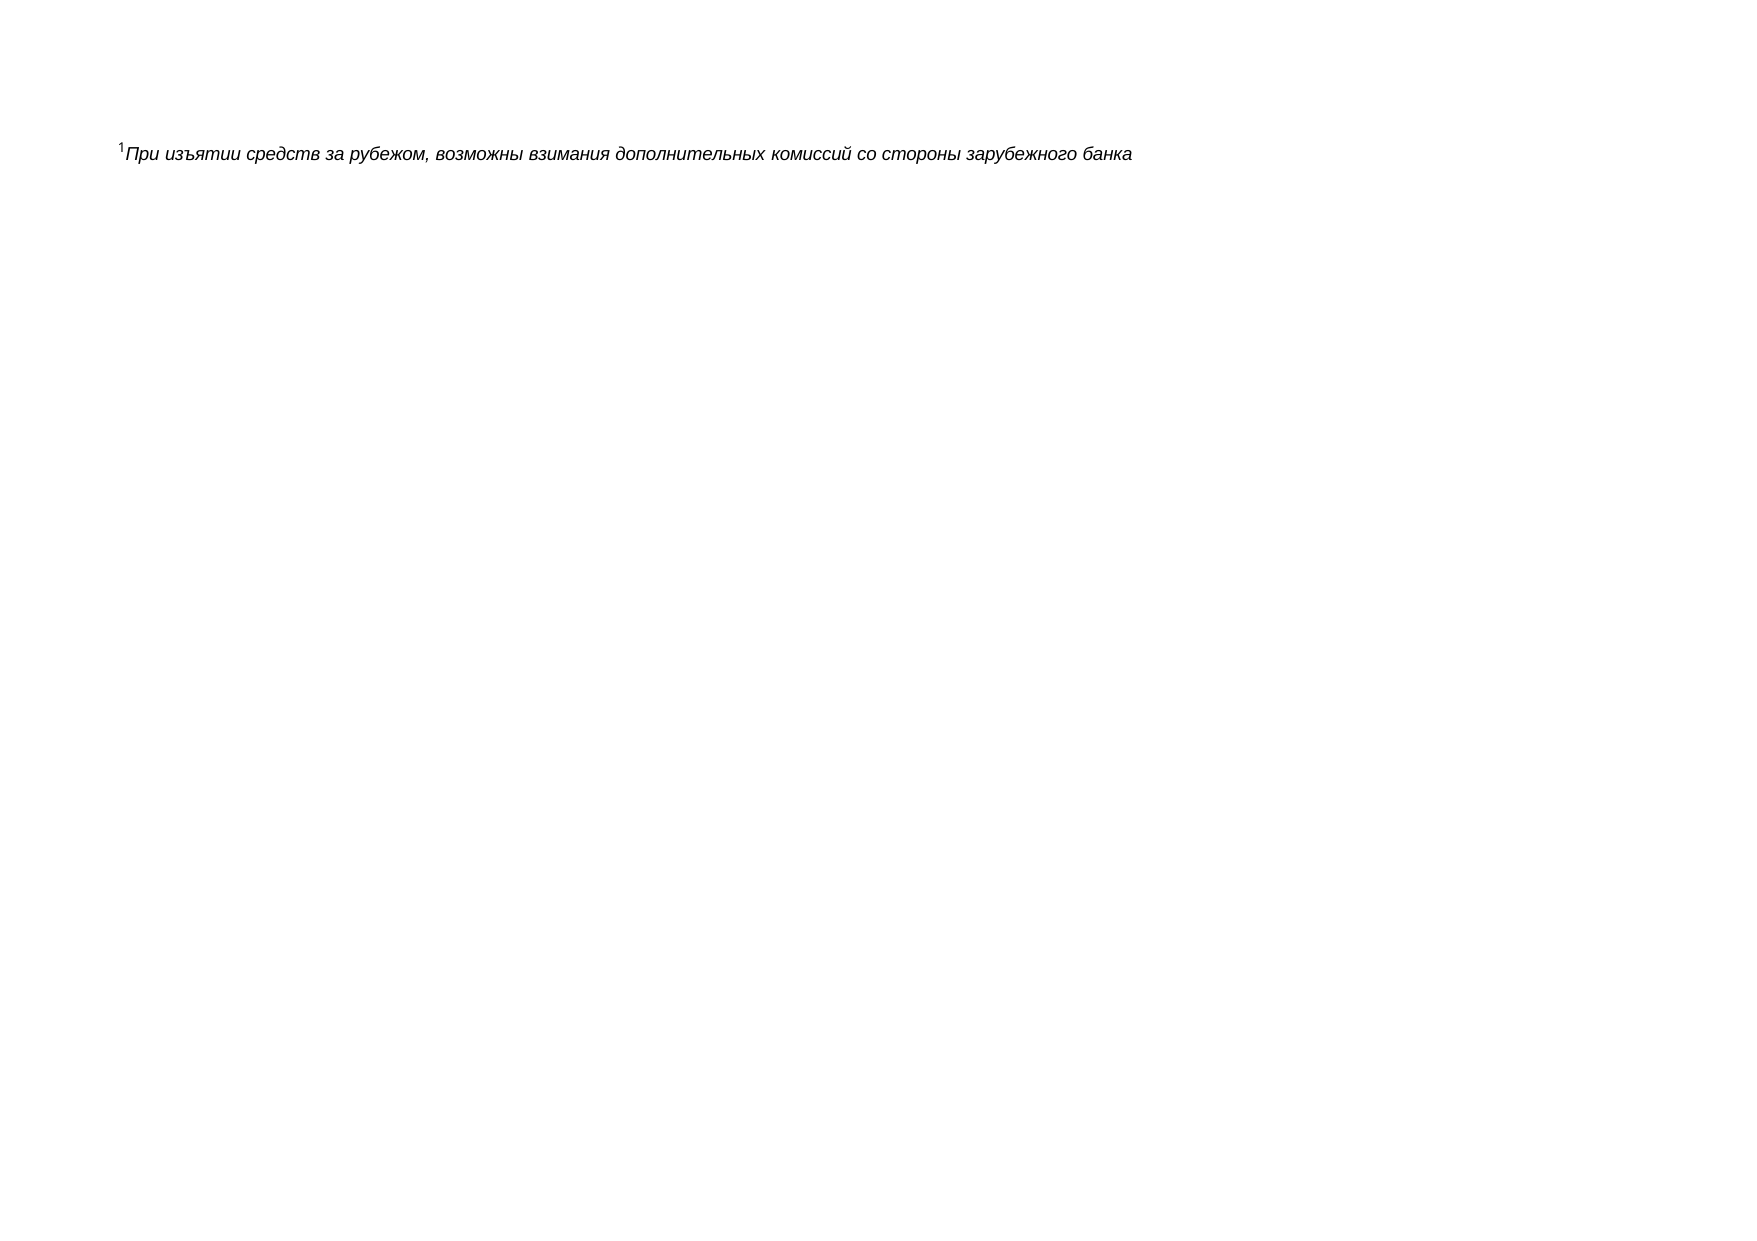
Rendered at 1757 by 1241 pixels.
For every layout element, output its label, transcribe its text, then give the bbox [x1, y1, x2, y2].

text 1При изъятии средств за рубежом, возможны взимания дополнительных комиссий со стороны зарубежного банка [118, 137, 1712, 164]
